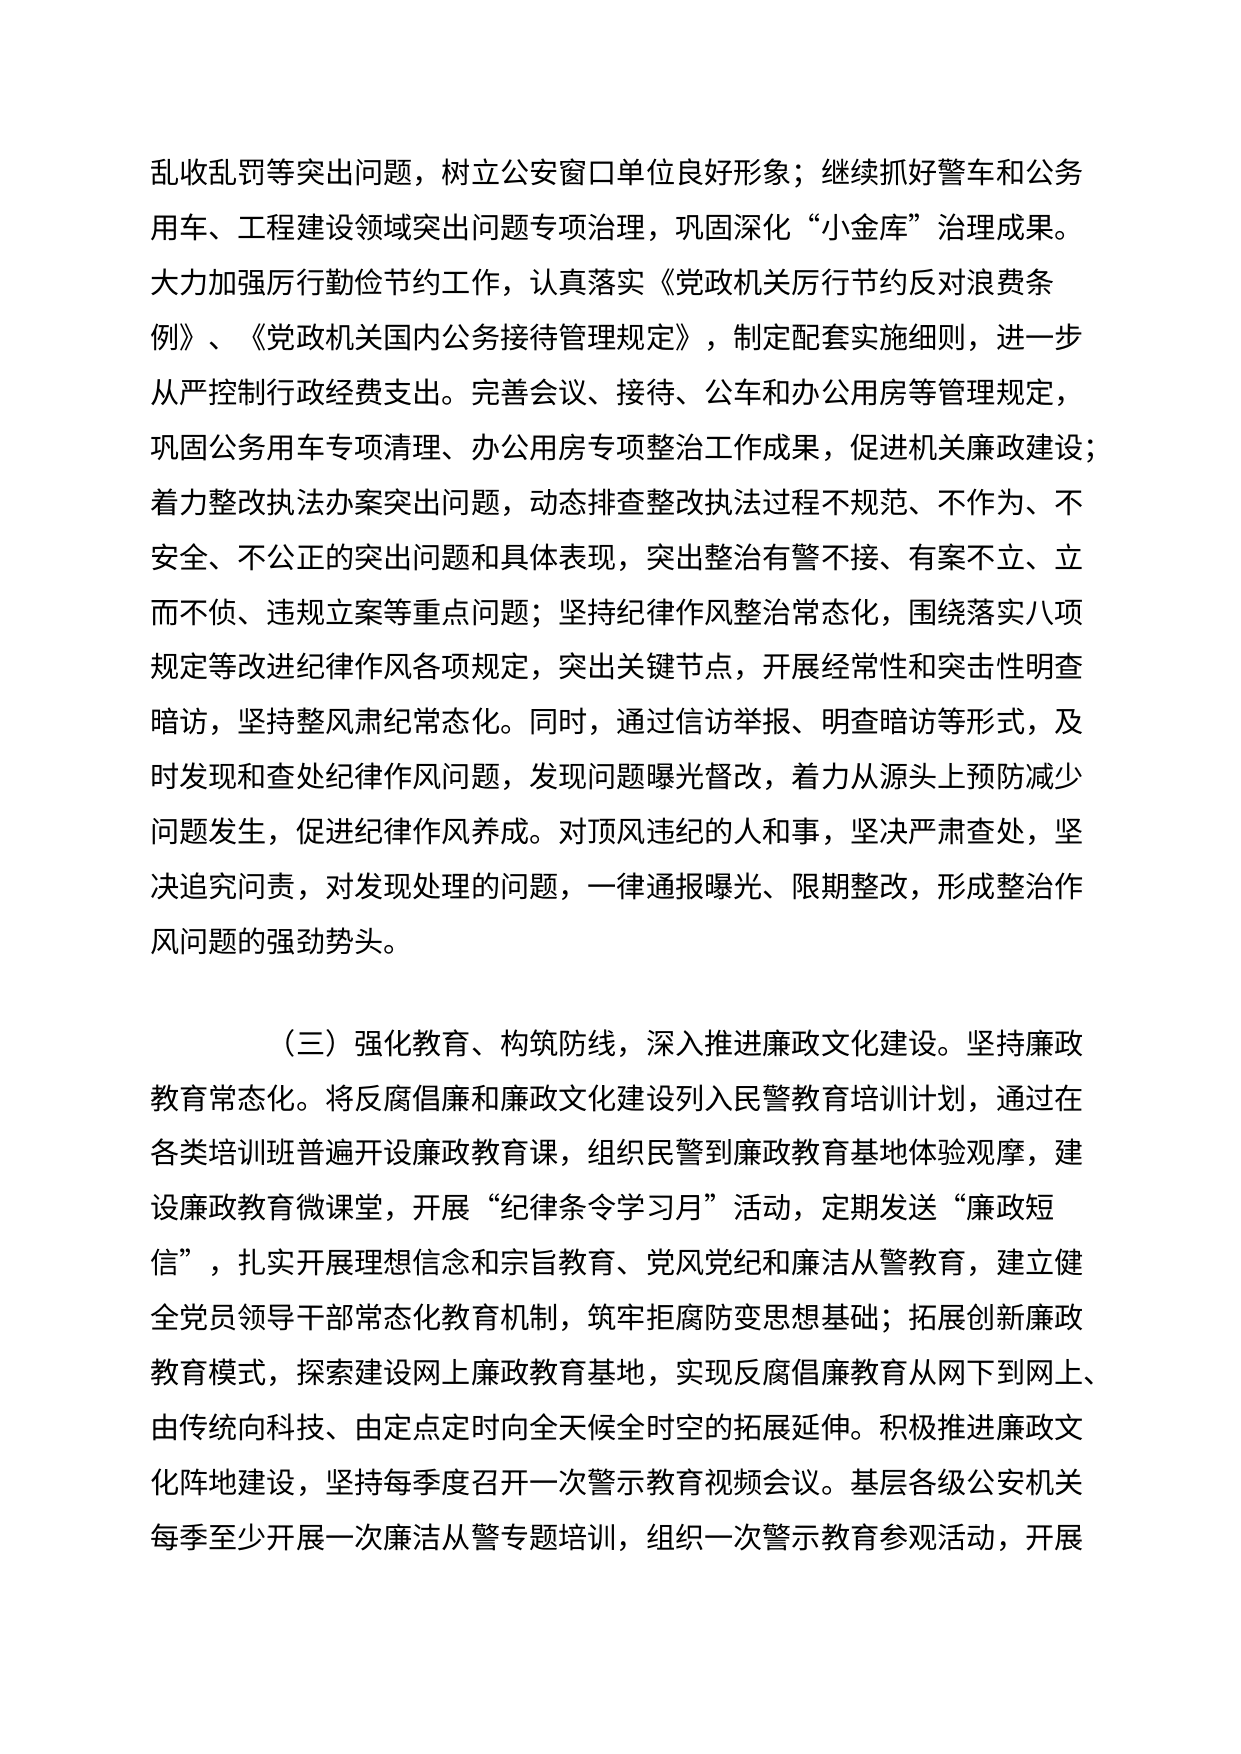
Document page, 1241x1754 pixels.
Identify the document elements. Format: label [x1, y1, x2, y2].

text [150, 1020, 1090, 1557]
text [150, 150, 1090, 961]
